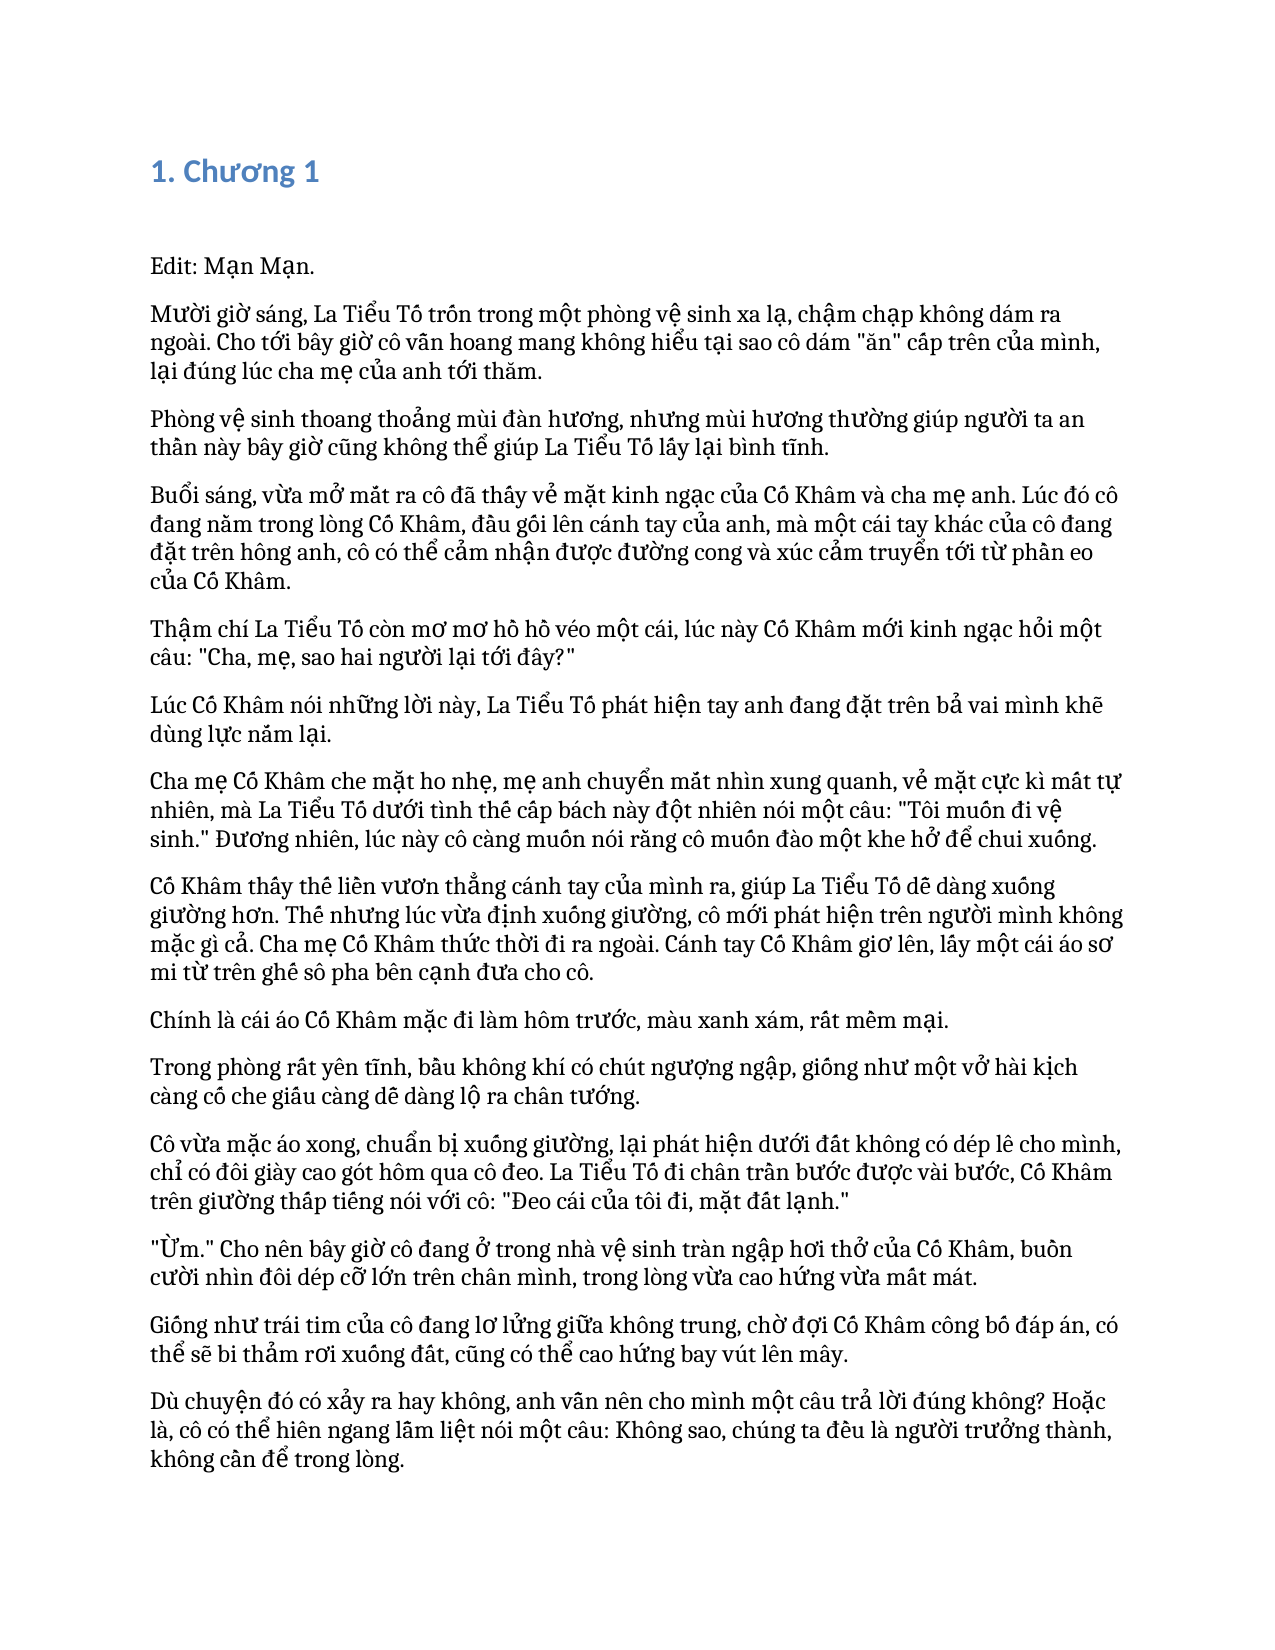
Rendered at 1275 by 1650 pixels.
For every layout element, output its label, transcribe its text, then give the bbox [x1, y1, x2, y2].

text "Ừm." Cho nên bây giờ cô đang ở trong nhà vệ sinh tràn ngập hơi thở của Cố Khâm, buồn cười nhìn đôi dép cỡ lớn trên chân mình, trong lòng vừa cao hứng vừa mất mát. [150, 1234, 1125, 1292]
text Mười giờ sáng, La Tiểu Tố trốn trong một phòng vệ sinh xa lạ, chậm chạp không dám ra ngoài. Cho tới bây giờ cô vẫn hoang mang không hiểu tại sao cô dám "ăn" cấp trên của mình, lại đúng lúc cha mẹ của anh tới thăm. [150, 299, 1125, 386]
text Cha mẹ Cố Khâm che mặt ho nhẹ, mẹ anh chuyển mắt nhìn xung quanh, vẻ mặt cực kì mất tự nhiên, mà La Tiểu Tố dưới tình thế cấp bách này đột nhiên nói một câu: "Tôi muốn đi vệ sinh." Đương nhiên, lúc này cô càng muốn nói rằng cô muốn đào một khe hở để chui xuống. [150, 767, 1125, 853]
text Giống như trái tim của cô đang lơ lửng giữa không trung, chờ đợi Cố Khâm công bố đáp án, có thể sẽ bi thảm rơi xuống đất, cũng có thể cao hứng bay vút lên mây. [150, 1311, 1125, 1368]
text Lúc Cố Khâm nói những lời này, La Tiểu Tố phát hiện tay anh đang đặt trên bả vai mình khẽ dùng lực nắm lại. [150, 691, 1125, 748]
subtitle 1. Chương 1 [150, 150, 1125, 191]
text Cô vừa mặc áo xong, chuẩn bị xuống giường, lại phát hiện dưới đất không có dép lê cho mình, chỉ có đôi giày cao gót hôm qua cô đeo. La Tiểu Tố đi chân trần bước được vài bước, Cố Khâm trên giường thấp tiếng nói với cô: "Đeo cái của tôi đi, mặt đất lạnh." [150, 1129, 1125, 1216]
text Dù chuyện đó có xảy ra hay không, anh vẫn nên cho mình một câu trả lời đúng không? Hoặc là, cô có thể hiên ngang lẫm liệt nói một câu: Không sao, chúng ta đều là người trưởng thành, không cần để trong lòng. [150, 1387, 1125, 1473]
text Chính là cái áo Cố Khâm mặc đi làm hôm trước, màu xanh xám, rất mềm mại. [150, 1006, 1125, 1034]
text Cố Khâm thấy thế liền vươn thẳng cánh tay của mình ra, giúp La Tiểu Tố dễ dàng xuống giường hơn. Thế nhưng lúc vừa định xuống giường, cô mới phát hiện trên người mình không mặc gì cả. Cha mẹ Cố Khâm thức thời đi ra ngoài. Cánh tay Cố Khâm giơ lên, lấy một cái áo sơ mi từ trên ghế sô pha bên cạnh đưa cho cô. [150, 872, 1125, 987]
text Buổi sáng, vừa mở mắt ra cô đã thấy vẻ mặt kinh ngạc của Cố Khâm và cha mẹ anh. Lúc đó cô đang nằm trong lòng Cố Khâm, đầu gối lên cánh tay của anh, mà một cái tay khác của cô đang đặt trên hông anh, cô có thể cảm nhận được đường cong và xúc cảm truyển tới từ phần eo của Cố Khâm. [150, 481, 1125, 596]
text Thậm chí La Tiểu Tố còn mơ mơ hồ hồ véo một cái, lúc này Cố Khâm mới kinh ngạc hỏi một câu: "Cha, mẹ, sao hai người lại tới đây?" [150, 614, 1125, 672]
text Trong phòng rất yên tĩnh, bầu không khí có chút ngượng ngập, giống như một vở hài kịch càng cố che giấu càng dễ dàng lộ ra chân tướng. [150, 1053, 1125, 1111]
text Edit: Mạn Mạn. [150, 194, 1125, 281]
text Phòng vệ sinh thoang thoảng mùi đàn hương, nhưng mùi hương thường giúp người ta an thần này bây giờ cũng không thể giúp La Tiểu Tố lấy lại bình tĩnh. [150, 404, 1125, 462]
